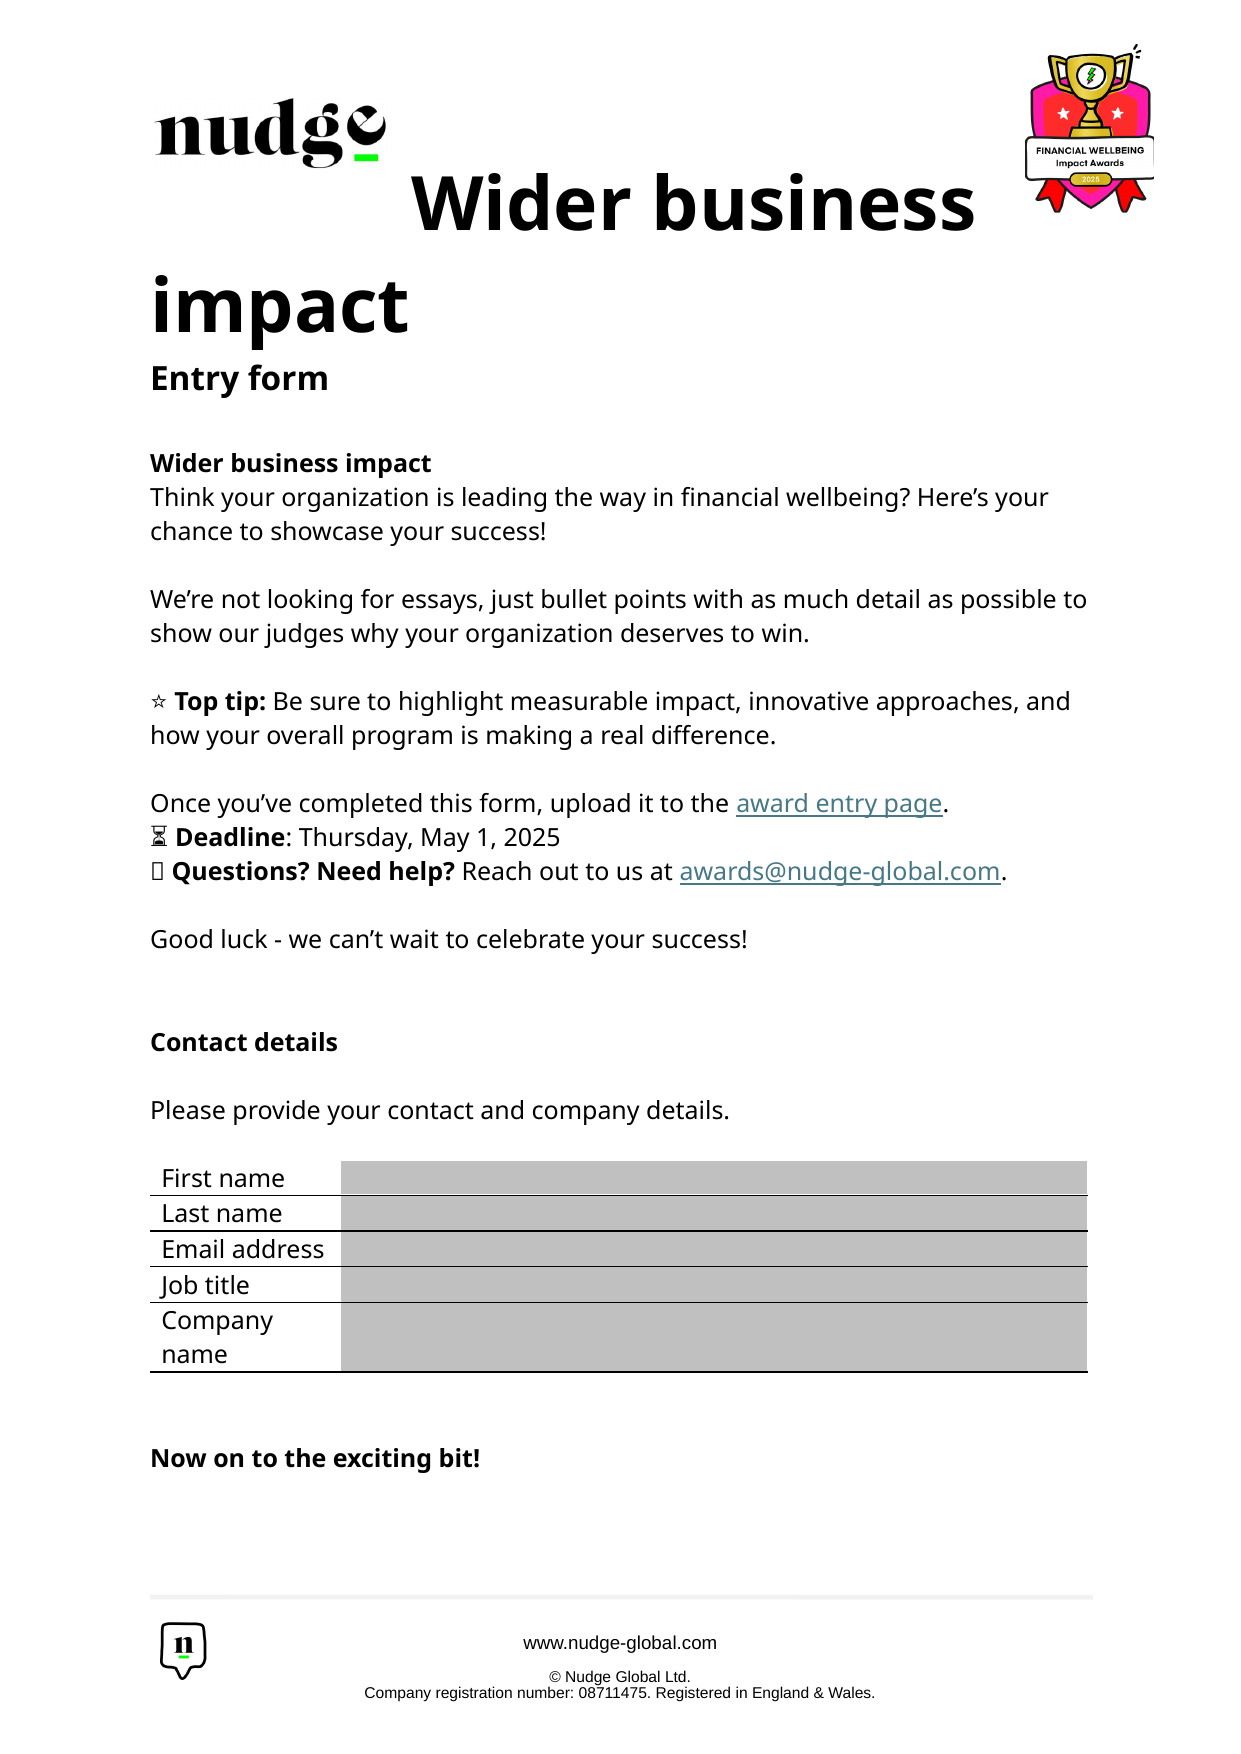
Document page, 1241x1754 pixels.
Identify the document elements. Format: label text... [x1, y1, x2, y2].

picture [152, 94, 392, 150]
table_cell [341, 1232, 1087, 1266]
table_cell [341, 1267, 1087, 1301]
text Now on to the exciting bit! [150, 1441, 1090, 1475]
text Contact details [150, 990, 1090, 1058]
table_header First name [150, 1161, 341, 1194]
text We’re not looking for essays, just bullet points with as much detail as possible to show our judges why your organization deserves to win. [150, 581, 1090, 649]
table_cell [341, 1196, 1087, 1230]
text Once you’ve completed this form, upload it to the award entry page. [150, 786, 1090, 820]
text ⭐️ Top tip: Be sure to highlight measurable impact, innovative approaches, and how your overall program is making a real difference. [150, 684, 1090, 752]
table_cell Company name [150, 1303, 341, 1371]
picture [1024, 43, 1154, 212]
text ⏳ Deadline: Thursday, May 1, 2025 [150, 820, 1090, 854]
table_cell Email address [150, 1232, 341, 1266]
table_cell Job title [150, 1267, 341, 1301]
picture [152, 1617, 215, 1685]
text 📩 Questions? Need help? Reach out to us at awards@nudge-global.com. [150, 854, 1090, 888]
text Good luck - we can’t wait to celebrate your success! [150, 922, 1090, 956]
text Think your organization is leading the way in financial wellbeing? Here’s your chance to showcase your success! [150, 479, 1090, 547]
text Entry form [150, 354, 1090, 400]
text Please provide your contact and company details. [150, 1092, 1090, 1126]
text Wider business impact [150, 150, 1090, 354]
table_cell Last name [150, 1196, 341, 1230]
table_header [341, 1161, 1087, 1194]
table_cell [341, 1303, 1087, 1371]
text Wider business impact [150, 445, 1090, 479]
